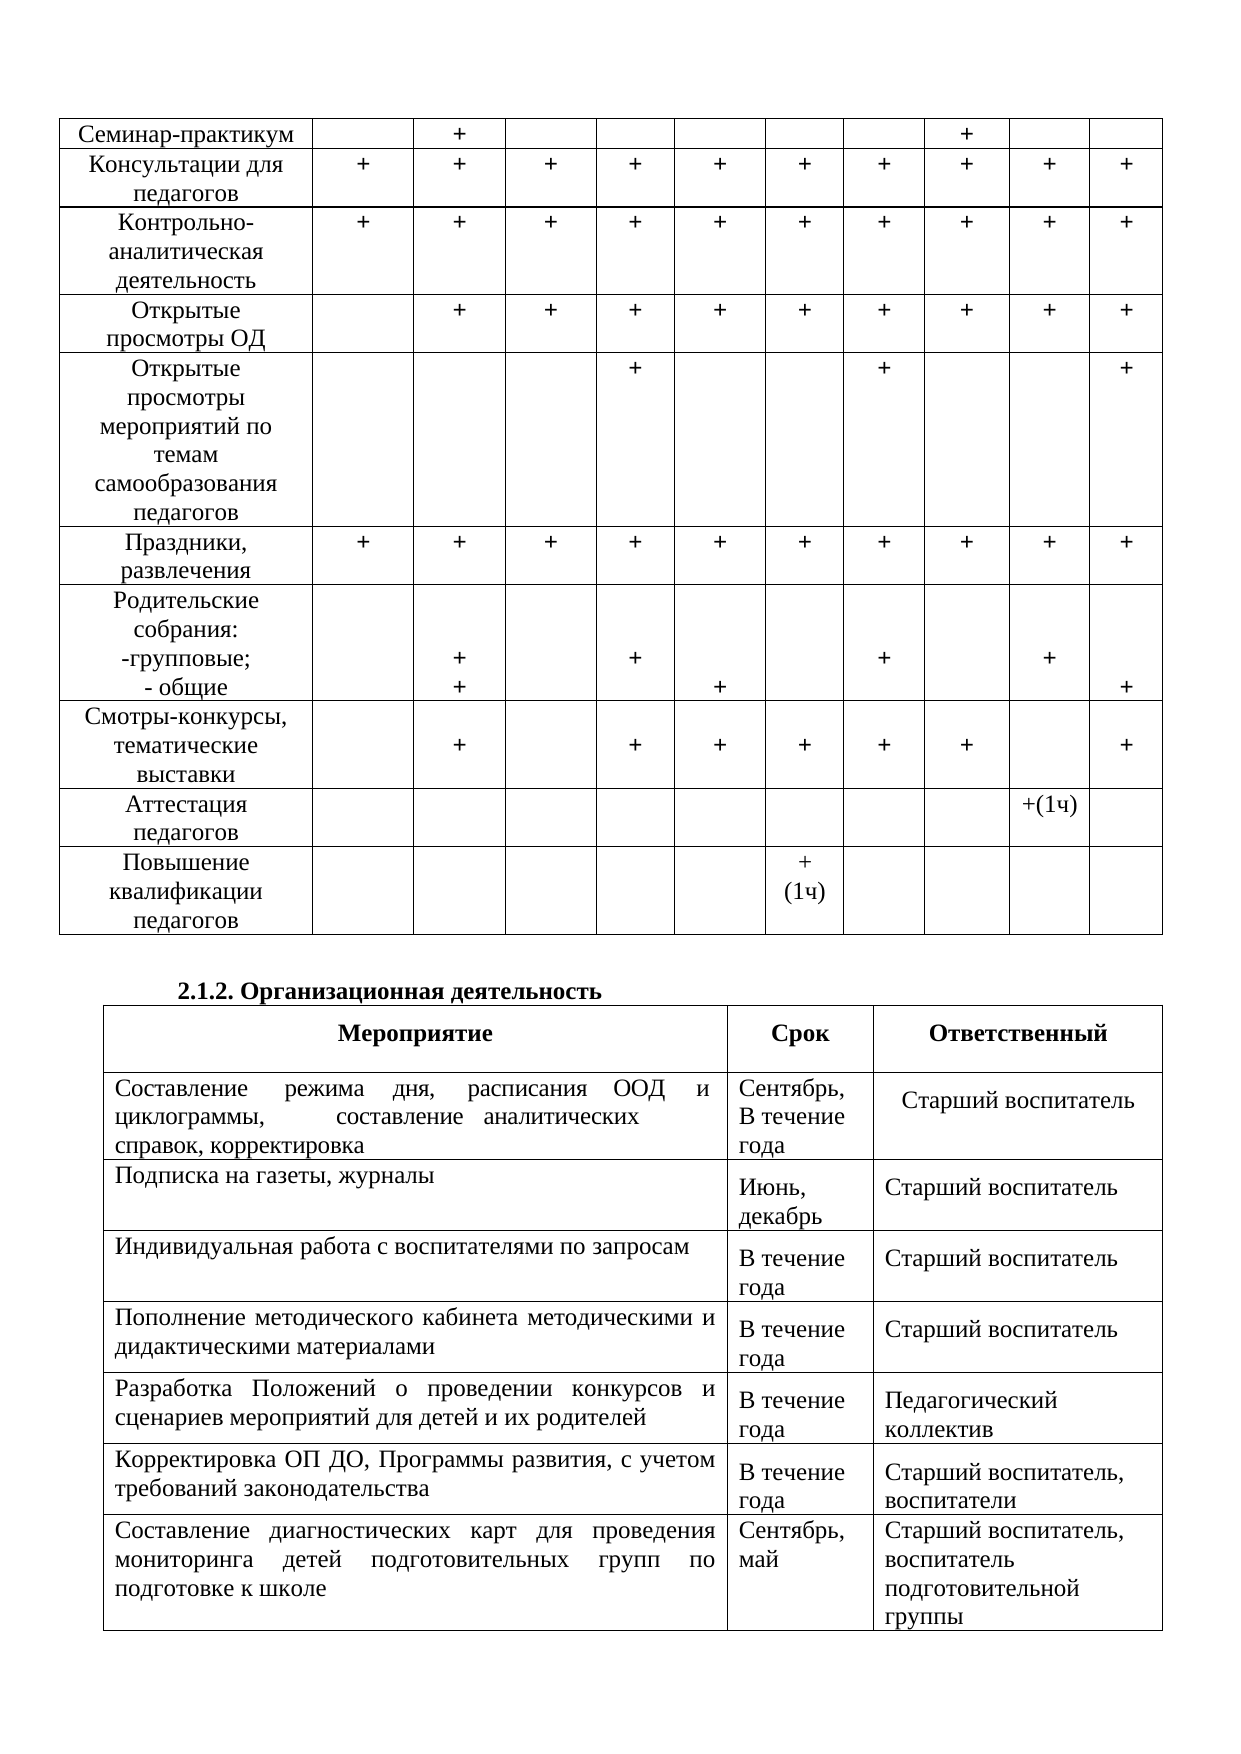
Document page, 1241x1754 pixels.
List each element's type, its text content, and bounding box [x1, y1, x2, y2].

table_cell + [925, 701, 1009, 788]
table_cell [766, 789, 843, 846]
table_cell [313, 789, 413, 846]
table_cell + [1010, 527, 1089, 584]
table_cell + [597, 585, 674, 700]
table_cell + [1090, 149, 1162, 206]
table_cell В течение года [728, 1373, 873, 1443]
table_cell [414, 353, 505, 526]
table_cell В течение года [728, 1231, 873, 1301]
table_cell + [1090, 295, 1162, 352]
table_cell + + [414, 585, 505, 700]
table_cell Составление диагностических карт для проведения мониторинга детей подготовительных групп по подготовке к школе [104, 1515, 727, 1630]
table_header Срок [728, 1006, 873, 1072]
table_cell + [925, 149, 1009, 206]
table_cell + [1090, 527, 1162, 584]
table_cell Составление режима дня, расписания ООД и циклограммы, составление аналитических справок, корректировка [104, 1073, 727, 1159]
table_cell + [313, 208, 413, 294]
table_cell [766, 353, 843, 526]
table_cell [1010, 701, 1089, 788]
table_cell [506, 789, 596, 846]
table_cell + [675, 295, 765, 352]
table_cell [766, 119, 843, 148]
table_cell [597, 847, 674, 933]
table_cell [844, 119, 924, 148]
table_cell + [844, 149, 924, 206]
table_cell + [1010, 149, 1089, 206]
table_cell Праздники, развлечения [60, 527, 312, 584]
table_cell [414, 847, 505, 933]
table_cell Старший воспитатель [874, 1231, 1162, 1301]
table_cell [313, 585, 413, 700]
table_cell + [675, 149, 765, 206]
table_cell Индивидуальная работа с воспитателями по запросам [104, 1231, 727, 1301]
table_cell [506, 353, 596, 526]
table_cell + [1010, 208, 1089, 294]
table_cell + [506, 527, 596, 584]
table_cell + [925, 119, 1009, 148]
table_cell Корректировка ОП ДО, Программы развития, с учетом требований законодательства [104, 1444, 727, 1514]
table_cell + [313, 149, 413, 206]
table_cell [597, 789, 674, 846]
table_cell Родительские собрания: -групповые; - общие [60, 585, 312, 700]
table_cell [925, 353, 1009, 526]
table_cell Подписка на газеты, журналы [104, 1160, 727, 1230]
table_cell + [414, 149, 505, 206]
table_cell Разработка Положений о проведении конкурсов и сценариев мероприятий для детей и их родителей [104, 1373, 727, 1443]
table_cell Семинар-практикум [60, 119, 312, 148]
table_cell + [844, 585, 924, 700]
table_cell [1010, 847, 1089, 933]
table_cell + [414, 119, 505, 148]
table_cell Аттестация педагогов [60, 789, 312, 846]
table_cell Консультации для педагогов [60, 149, 312, 206]
table_cell + [414, 701, 505, 788]
table_cell Сентябрь, В течение года [728, 1073, 873, 1159]
table_cell + [597, 208, 674, 294]
table_cell + [414, 295, 505, 352]
table_cell Старший воспитатель, воспитатель подготовительной группы [874, 1515, 1162, 1630]
table_cell + [414, 208, 505, 294]
table_cell + [844, 208, 924, 294]
text 2.1.2. Организационная деятельность [177, 976, 1152, 1004]
table_cell + [506, 295, 596, 352]
table_cell + [675, 527, 765, 584]
table_cell + [506, 149, 596, 206]
table_cell [313, 119, 413, 148]
table_cell + [597, 149, 674, 206]
table_cell [675, 789, 765, 846]
table_cell [1010, 119, 1089, 148]
table_cell [675, 847, 765, 933]
table_cell [506, 701, 596, 788]
table_cell Смотры-конкурсы, тематические выставки [60, 701, 312, 788]
table_cell + [414, 527, 505, 584]
table_cell [675, 353, 765, 526]
table_cell Повышение квалификации педагогов [60, 847, 312, 933]
table_cell + [844, 295, 924, 352]
table_cell [766, 585, 843, 700]
table_cell Педагогический коллектив [874, 1373, 1162, 1443]
table_cell Пополнение методического кабинета методическими и дидактическими материалами [104, 1302, 727, 1372]
table_cell + [766, 701, 843, 788]
table_cell + [844, 353, 924, 526]
table_cell + [844, 701, 924, 788]
table_cell [313, 353, 413, 526]
table_cell [925, 585, 1009, 700]
table_cell В течение года [728, 1444, 873, 1514]
table_header Мероприятие [104, 1006, 727, 1072]
table_cell + [1090, 701, 1162, 788]
table_cell [675, 119, 765, 148]
table_cell [313, 847, 413, 933]
table_cell + [1090, 585, 1162, 700]
table_cell Старший воспитатель [874, 1073, 1162, 1159]
table_cell [925, 847, 1009, 933]
table_cell [313, 701, 413, 788]
table_cell + [766, 295, 843, 352]
table_cell + [1010, 295, 1089, 352]
table_cell + [766, 149, 843, 206]
table_cell + [313, 527, 413, 584]
table_cell Контрольно-аналитическая деятельность [60, 208, 312, 294]
table_cell + [844, 527, 924, 584]
table_cell Старший воспитатель, воспитатели [874, 1444, 1162, 1514]
table_cell + [675, 701, 765, 788]
table_cell [925, 789, 1009, 846]
table_cell + [766, 208, 843, 294]
table_cell [844, 847, 924, 933]
table_cell [506, 119, 596, 148]
table_cell + [766, 527, 843, 584]
table_cell [844, 789, 924, 846]
table_header Ответственный [874, 1006, 1162, 1072]
table_cell + [506, 208, 596, 294]
table_cell Открытые просмотры мероприятий по темам самообразования педагогов [60, 353, 312, 526]
table_cell [506, 847, 596, 933]
table_cell Сентябрь, май [728, 1515, 873, 1630]
table_cell [313, 295, 413, 352]
table_cell + (1ч) [766, 847, 843, 933]
table_cell [414, 789, 505, 846]
table_cell [597, 119, 674, 148]
table_cell Старший воспитатель [874, 1302, 1162, 1372]
table_cell [1090, 119, 1162, 148]
table_cell Июнь, декабрь [728, 1160, 873, 1230]
table_cell + [675, 208, 765, 294]
table_cell [1090, 847, 1162, 933]
table_cell + [925, 208, 1009, 294]
table_cell + [925, 527, 1009, 584]
table_cell + [597, 701, 674, 788]
table_cell + [1090, 208, 1162, 294]
table_cell + [1090, 353, 1162, 526]
table_cell + [597, 295, 674, 352]
table_cell В течение года [728, 1302, 873, 1372]
table_cell + [597, 353, 674, 526]
table_cell + [675, 585, 765, 700]
table_cell Старший воспитатель [874, 1160, 1162, 1230]
table_cell +(1ч) [1010, 789, 1089, 846]
table_cell + [1010, 585, 1089, 700]
table_cell [1010, 353, 1089, 526]
table_cell [1090, 789, 1162, 846]
table_cell + [597, 527, 674, 584]
table_cell + [925, 295, 1009, 352]
table_cell [506, 585, 596, 700]
table_cell Открытые просмотры ОД [60, 295, 312, 352]
